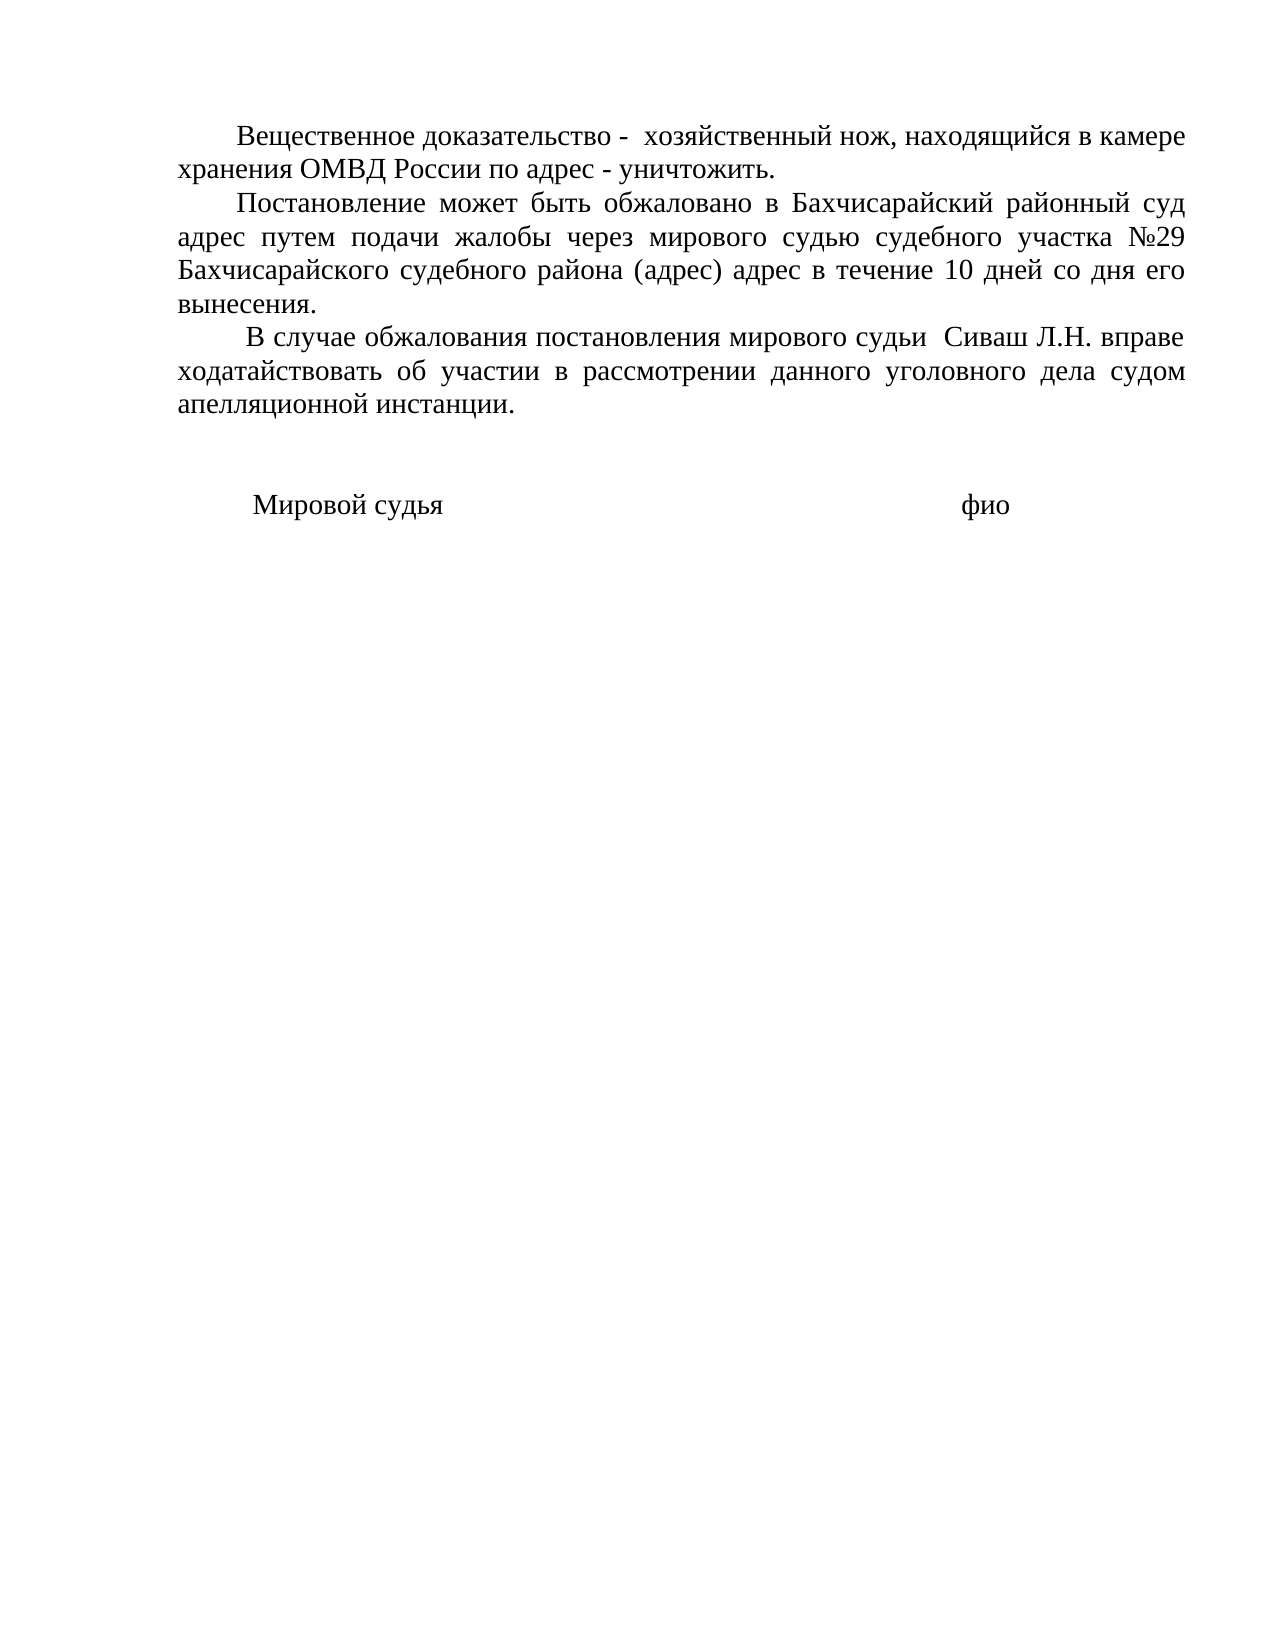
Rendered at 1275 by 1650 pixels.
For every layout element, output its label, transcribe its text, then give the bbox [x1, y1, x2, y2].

text Мировой судья фио [177, 487, 1186, 521]
text В случае обжалования постановления мирового судьи Сиваш Л.Н. вправе ходатайствовать об участии в рассмотрении данного уголовного дела судом апелляционной инстанции. [177, 319, 1186, 420]
text Постановление может быть обжаловано в Бахчисарайский районный суд адрес путем подачи жалобы через мирового судью судебного участка №29 Бахчисарайского судебного района (адрес) адрес в течение 10 дней со дня его вынесения. [177, 185, 1186, 319]
text Вещественное доказательство - хозяйственный нож, находящийся в камере хранения ОМВД России по адрес - уничтожить. [177, 118, 1186, 185]
